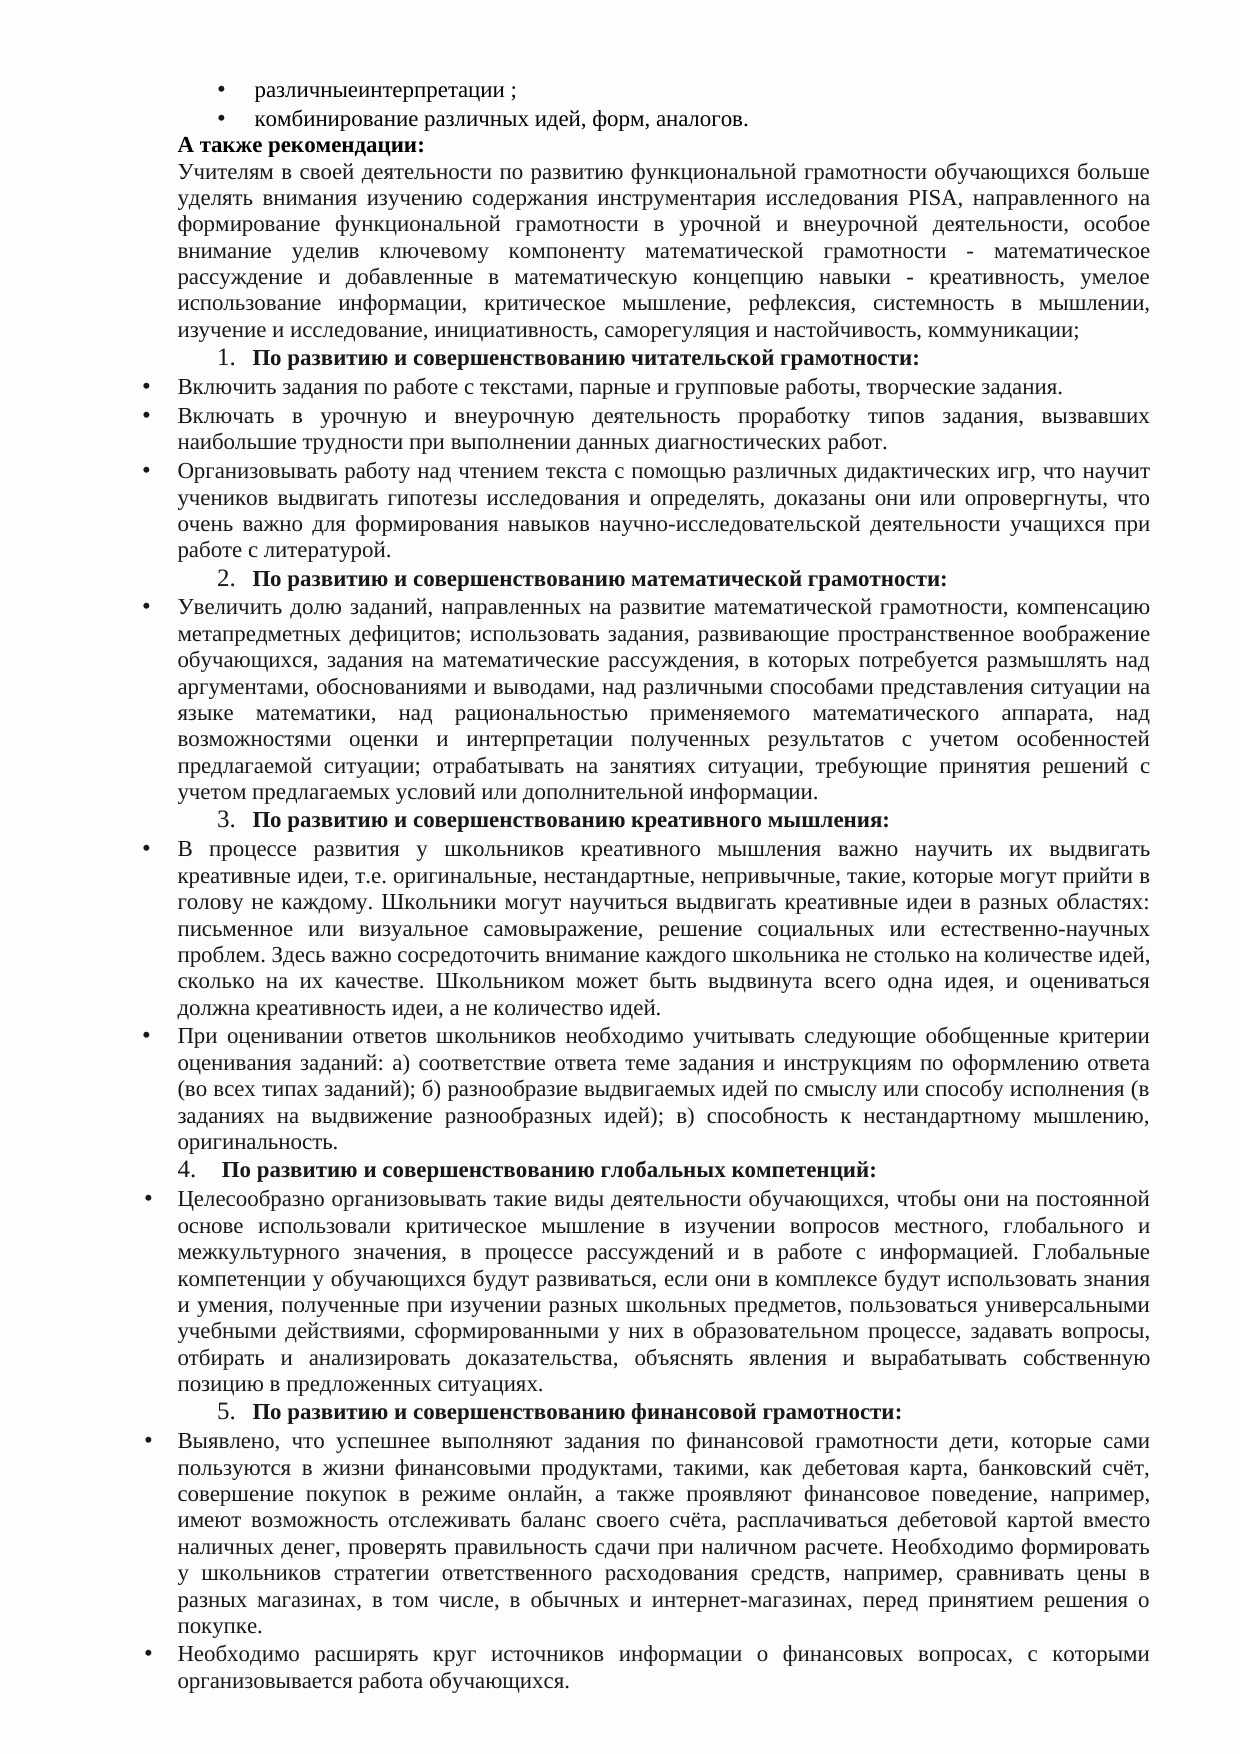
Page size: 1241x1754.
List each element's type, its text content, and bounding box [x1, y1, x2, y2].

list Увеличить долю заданий, направленных на развитие математической грамотности, компенсацию метапредметных дефицитов; использовать задания, развивающие пространственное воображение обучающихся, задания на математические рассуждения, в которых потребуется размышлять над аргументами, обоснованиями и выводами, над различными способами представления ситуации на языке математики, над рациональностью применяемого математического аппарата, над возможностями оценки и интерпретации полученных результатов с учетом особенностей предлагаемой ситуации; отрабатывать на занятиях ситуации, требующие принятия решений с учетом предлагаемых условий или дополнительной информации. [142, 591, 1152, 804]
list Необходимо расширять круг источников информации о финансовых вопросах, с которыми организовывается работа обучающихся. [144, 1638, 1152, 1693]
list По развитию и совершенствованию финансовой грамотности: [177, 1396, 1152, 1425]
list По развитию и совершенствованию глобальных компетенций: [177, 1154, 1152, 1183]
list Целесообразно организовывать такие виды деятельности обучающихся, чтобы они на постоянной основе использовали критическое мышление в изучении вопросов местного, глобального и межкультурного значения, в процессе рассуждений и в работе с информацией. Глобальные компетенции у обучающихся будут развиваться, если они в комплексе будут использовать знания и умения, полученные при изучении разных школьных предметов, пользоваться универсальными учебными действиями, сформированными у них в образовательном процессе, задавать вопросы, отбирать и анализировать доказательства, объяснять явления и вырабатывать собственную позицию в предложенных ситуациях. [144, 1183, 1152, 1396]
list При оценивании ответов школьников необходимо учитывать следующие обобщенные критерии оценивания заданий: а) соответствие ответа теме задания и инструкциям по оформлению ответа (во всех типах заданий); б) разнообразие выдвигаемых идей по смыслу или способу исполнения (в заданиях на выдвижение разнообразных идей); в) способность к нестандартному мышлению, оригинальность. [142, 1020, 1152, 1154]
text А также рекомендации: [177, 131, 1152, 158]
list Включить задания по работе с текстами, парные и групповые работы, творческие задания. [142, 371, 1152, 400]
text Учителям в своей деятельности по развитию функциональной грамотности обучающихся больше уделять внимания изучению содержания инструментария исследования PISA, направленного на формирование функциональной грамотности в урочной и внеурочной деятельности, особое внимание уделив ключевому компоненту математической грамотности - математическое рассуждение и добавленные в математическую концепцию навыки - креативность, умелое использование информации, критическое мышление, рефлексия, системность в мышлении, изучение и исследование, инициативность, саморегуляция и настойчивость, коммуникации; [177, 158, 1152, 342]
list По развитию и совершенствованию математической грамотности: [177, 563, 1152, 591]
list Организовывать работу над чтением текста с помощью различных дидактических игр, что научит учеников выдвигать гипотезы исследования и определять, доказаны они или опровергнуты, что очень важно для формирования навыков научно-исследовательской деятельности учащихся при работе с литературой. [142, 455, 1152, 563]
list По развитию и совершенствованию креативного мышления: [177, 804, 1152, 833]
list комбинирование различных идей, форм, аналогов. [177, 103, 1152, 131]
list различныеинтерпретации ; [177, 74, 1152, 103]
list Включать в урочную и внеурочную деятельность проработку типов задания, вызвавших наибольшие трудности при выполнении данных диагностических работ. [142, 400, 1152, 455]
list Выявлено, что успешнее выполняют задания по финансовой грамотности дети, которые сами пользуются в жизни финансовыми продуктами, такими, как дебетовая карта, банковский счёт, совершение покупок в режиме онлайн, а также проявляют финансовое поведение, например, имеют возможность отслеживать баланс своего счёта, расплачиваться дебетовой картой вместо наличных денег, проверять правильность сдачи при наличном расчете. Необходимо формировать у школьников стратегии ответственного расходования средств, например, сравнивать цены в разных магазинах, в том числе, в обычных и интернет-магазинах, перед принятием решения о покупке. [144, 1425, 1152, 1638]
list В процессе развития у школьников креативного мышления важно научить их выдвигать креативные идеи, т.е. оригинальные, нестандартные, непривычные, такие, которые могут прийти в голову не каждому. Школьники могут научиться выдвигать креативные идеи в разных областях: письменное или визуальное самовыражение, решение социальных или естественно-научных проблем. Здесь важно сосредоточить внимание каждого школьника не столько на количестве идей, сколько на их качестве. Школьником может быть выдвинута всего одна идея, и оцениваться должна креативность идеи, а не количество идей. [142, 833, 1152, 1020]
list По развитию и совершенствованию читательской грамотности: [177, 342, 1152, 371]
